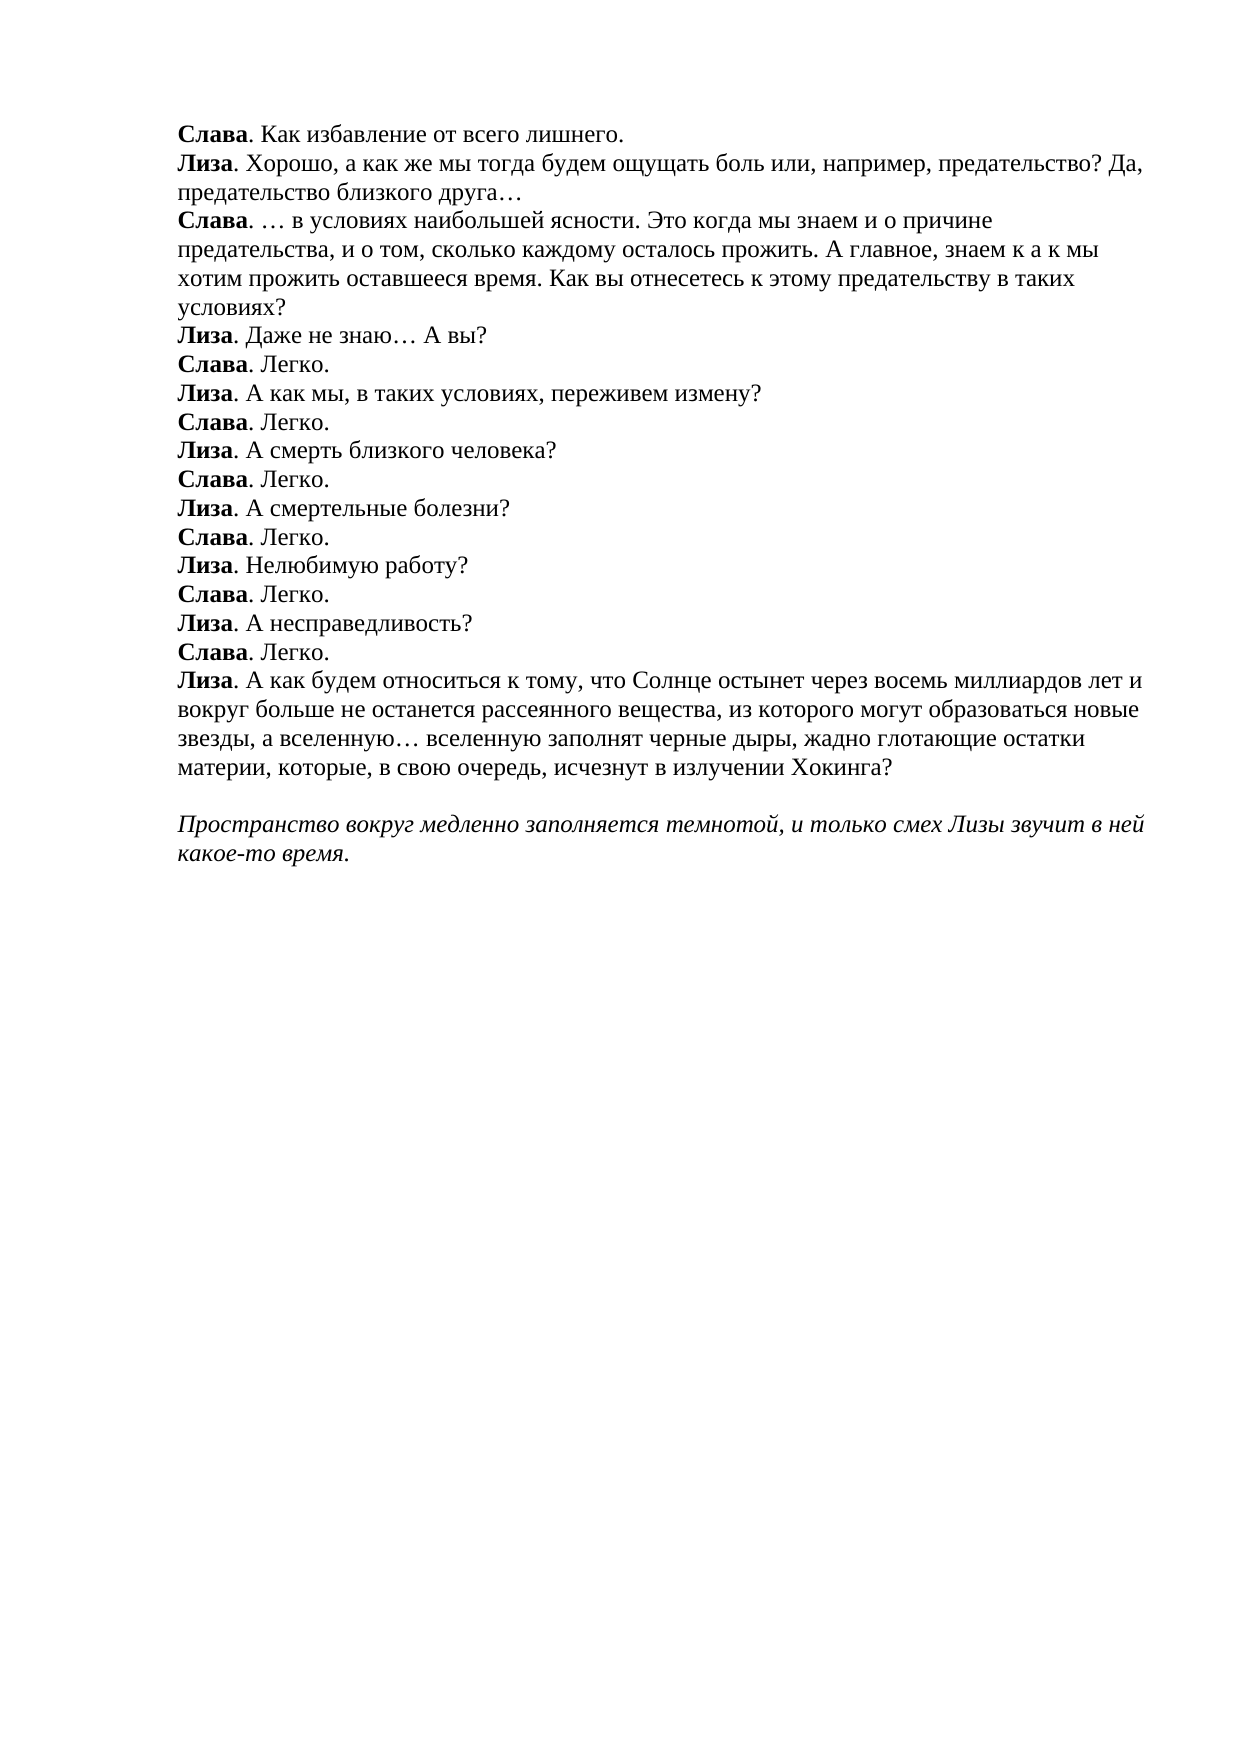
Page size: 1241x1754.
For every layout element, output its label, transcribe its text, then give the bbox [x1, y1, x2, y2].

text Лиза. А несправедливость? [177, 608, 1152, 637]
text Слава. Легко. [177, 464, 1152, 493]
text Пространство вокруг медленно заполняется темнотой, и только смех Лизы звучит в ней какое-то время. [177, 809, 1152, 867]
text Лиза. А смертельные болезни? [177, 493, 1152, 522]
text Слава. … в условиях наибольшей ясности. Это когда мы знаем и о причине предательства, и о том, сколько каждому осталось прожить. А главное, знаем к а к мы хотим прожить оставшееся время. Как вы отнесетесь к этому предательству в таких условиях? [177, 206, 1152, 321]
text Слава. Как избавление от всего лишнего. [177, 119, 1152, 148]
text Лиза. Нелюбимую работу? [177, 551, 1152, 579]
text Слава. Легко. [177, 637, 1152, 666]
text Лиза. Хорошо, а как же мы тогда будем ощущать боль или, например, предательство? Да, предательство близкого друга… [177, 148, 1152, 206]
text Слава. Легко. [177, 522, 1152, 551]
text Слава. Легко. [177, 407, 1152, 436]
text Лиза. А как мы, в таких условиях, переживем измену? [177, 378, 1152, 407]
text Слава. Легко. [177, 349, 1152, 378]
text Слава. Легко. [177, 579, 1152, 608]
text Лиза. А смерть близкого человека? [177, 436, 1152, 464]
text Лиза. Даже не знаю… А вы? [177, 321, 1152, 349]
text Лиза. А как будем относиться к тому, что Солнце остынет через восемь миллиардов лет и вокруг больше не останется рассеянного вещества, из которого могут образоваться новые звезды, а вселенную… вселенную заполнят черные дыры, жадно глотающие остатки материи, которые, в свою очередь, исчезнут в излучении Хокинга? [177, 666, 1152, 781]
